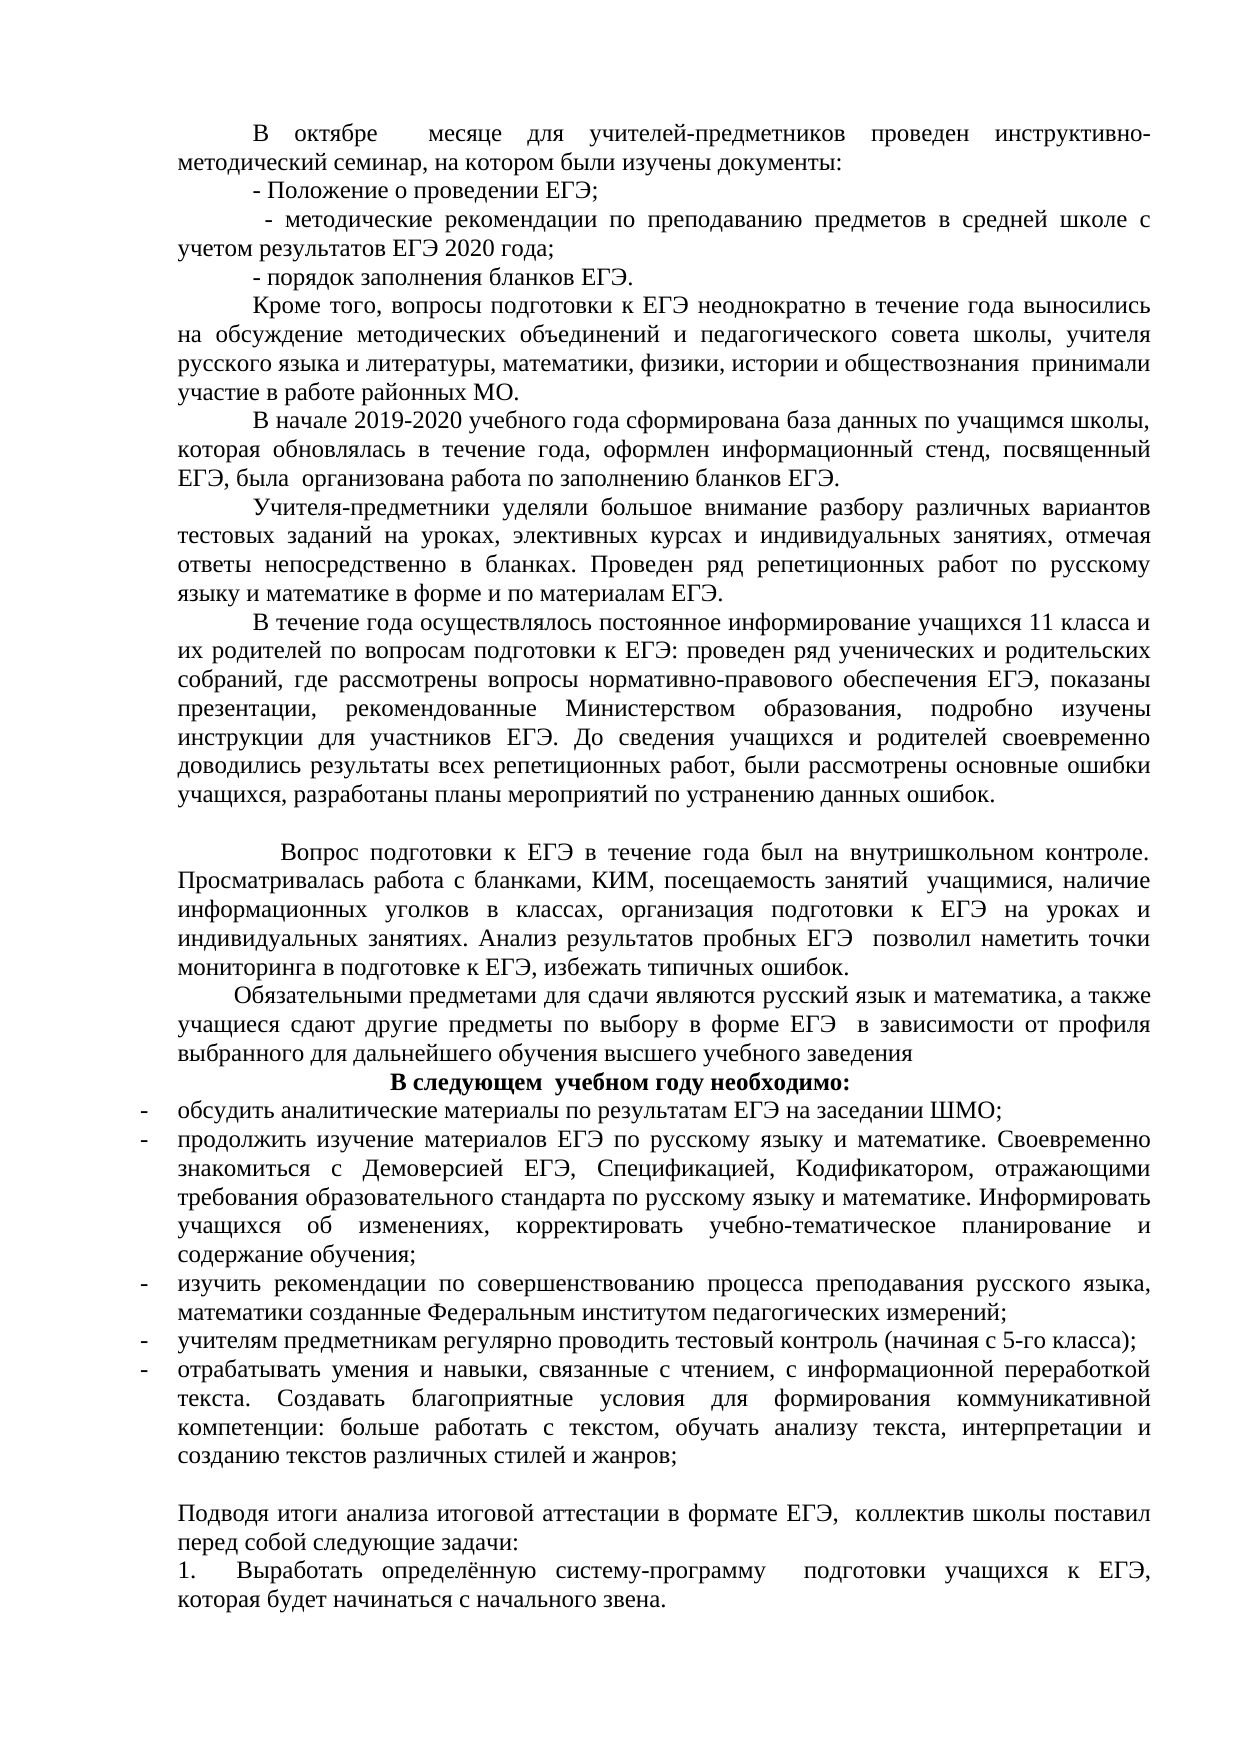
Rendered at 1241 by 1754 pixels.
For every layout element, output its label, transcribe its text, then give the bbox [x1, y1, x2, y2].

list Обязательными предметами для сдачи являются русский язык и математика, а также учащиеся сдают другие предметы по выбору в форме ЕГЭ в зависимости от профиля выбранного для дальнейшего обучения высшего учебного заведения [177, 981, 1152, 1067]
text В следующем учебном году необходимо: [177, 1067, 1152, 1096]
list изучить рекомендации по совершенствованию процесса преподавания русского языка, математики созданные Федеральным институтом педагогических измерений; [140, 1268, 1152, 1326]
text В начале 2019-2020 учебного года сформирована база данных по учащимся школы, которая обновлялась в течение года, оформлен информационный стенд, посвященный ЕГЭ, была организована работа по заполнению бланков ЕГЭ. [177, 406, 1152, 492]
text В октябре месяце для учителей-предметников проведен инструктивно-методический семинар, на котором были изучены документы: [177, 118, 1152, 176]
list отрабатывать умения и навыки, связанные с чтением, с информационной переработкой текста. Создавать благоприятные условия для формирования коммуникативной компетенции: больше работать с текстом, обучать анализу текста, интерпретации и созданию текстов различных стилей и жанров; [140, 1354, 1152, 1469]
text - методические рекомендации по преподаванию предметов в средней школе с учетом результатов ЕГЭ 2020 года; [177, 204, 1152, 262]
list обсудить аналитические материалы по результатам ЕГЭ на заседании ШМО; [140, 1096, 1152, 1124]
list продолжить изучение материалов ЕГЭ по русскому языку и математике. Своевременно знакомиться с Демоверсией ЕГЭ, Спецификацией, Кодификатором, отражающими требования образовательного стандарта по русскому языку и математике. Информировать учащихся об изменениях, корректировать учебно-тематическое планирование и содержание обучения; [140, 1124, 1152, 1268]
text Подводя итоги анализа итоговой аттестации в формате ЕГЭ, коллектив школы поставил перед собой следующие задачи: [177, 1498, 1152, 1556]
text Вопрос подготовки к ЕГЭ в течение года был на внутришкольном контроле. Просматривалась работа с бланками, КИМ, посещаемость занятий учащимися, наличие информационных уголков в классах, организация подготовки к ЕГЭ на уроках и индивидуальных занятиях. Анализ результатов пробных ЕГЭ позволил наметить точки мониторинга в подготовке к ЕГЭ, избежать типичных ошибок. [177, 837, 1152, 981]
text Кроме того, вопросы подготовки к ЕГЭ неоднократно в течение года выносились на обсуждение методических объединений и педагогического совета школы, учителя русского языка и литературы, математики, физики, истории и обществознания принимали участие в работе районных МО. [177, 291, 1152, 406]
text - Положение о проведении ЕГЭ; [177, 176, 1152, 204]
text В течение года осуществлялось постоянное информирование учащихся 11 класса и их родителей по вопросам подготовки к ЕГЭ: проведен ряд ученических и родительских собраний, где рассмотрены вопросы нормативно-правового обеспечения ЕГЭ, показаны презентации, рекомендованные Министерством образования, подробно изучены инструкции для участников ЕГЭ. До сведения учащихся и родителей своевременно доводились результаты всех репетиционных работ, были рассмотрены основные ошибки учащихся, разработаны планы мероприятий по устранению данных ошибок. [177, 607, 1152, 808]
text - порядок заполнения бланков ЕГЭ. [177, 262, 1152, 291]
text Учителя-предметники уделяли большое внимание разбору различных вариантов тестовых заданий на уроках, элективных курсах и индивидуальных занятиях, отмечая ответы непосредственно в бланках. Проведен ряд репетиционных работ по русскому языку и математике в форме и по материалам ЕГЭ. [177, 492, 1152, 607]
list Выработать определённую систему-программу подготовки учащихся к ЕГЭ, которая будет начинаться с начального звена. [177, 1556, 1152, 1613]
list учителям предметникам регулярно проводить тестовый контроль (начиная с 5-го класса); [140, 1326, 1152, 1354]
